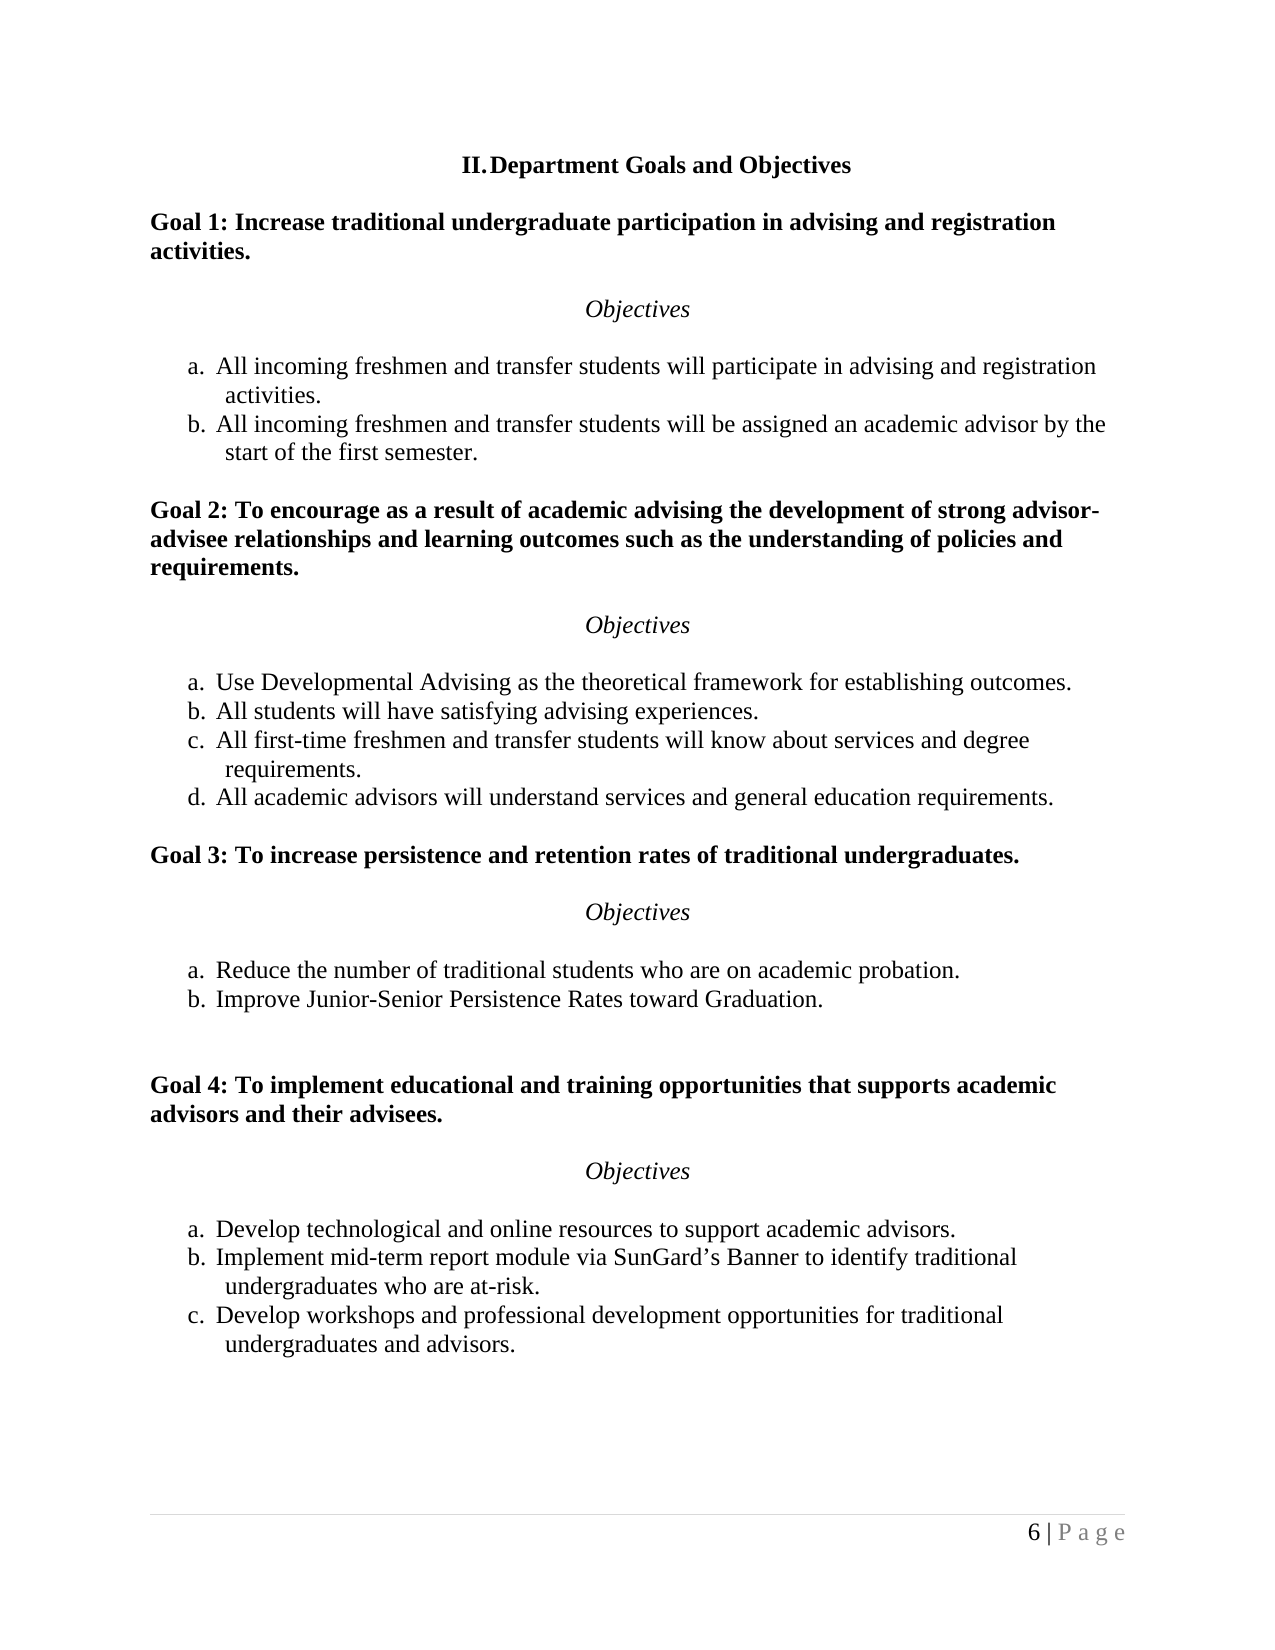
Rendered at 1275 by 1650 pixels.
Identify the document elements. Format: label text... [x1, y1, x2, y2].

list Develop workshops and professional development opportunities for traditional undergraduates and advisors. [187, 1300, 1125, 1357]
list All incoming freshmen and transfer students will participate in advising and registration activities. [187, 351, 1125, 409]
text Objectives [150, 1156, 1125, 1185]
list All students will have satisfying advising experiences. [187, 696, 1125, 725]
text Objectives [150, 897, 1125, 926]
text Goal 2: To encourage as a result of academic advising the development of strong advisor-advisee relationships and learning outcomes such as the understanding of policies and requirements. [150, 495, 1125, 581]
text Goal 3: To increase persistence and retention rates of traditional undergraduates. [150, 840, 1125, 869]
list Reduce the number of traditional students who are on academic probation. [187, 955, 1125, 984]
list Develop technological and online resources to support academic advisors. [187, 1214, 1125, 1242]
list Improve Junior-Senior Persistence Rates toward Graduation. [187, 984, 1125, 1012]
text Objectives [150, 294, 1125, 322]
list Department Goals and Objectives [187, 150, 1125, 179]
text Goal 4: To implement educational and training opportunities that supports academic advisors and their advisees. [150, 1070, 1125, 1127]
text Objectives [150, 610, 1125, 639]
text Goal 1: Increase traditional undergraduate participation in advising and registration activities. [150, 207, 1125, 265]
list Use Developmental Advising as the theoretical framework for establishing outcomes. [187, 667, 1125, 696]
list All incoming freshmen and transfer students will be assigned an academic advisor by the start of the first semester. [187, 409, 1125, 466]
list All first-time freshmen and transfer students will know about services and degree requirements. [187, 725, 1125, 782]
list All academic advisors will understand services and general education requirements. [187, 782, 1125, 811]
list Implement mid-term report module via SunGard’s Banner to identify traditional undergraduates who are at-risk. [187, 1242, 1125, 1300]
